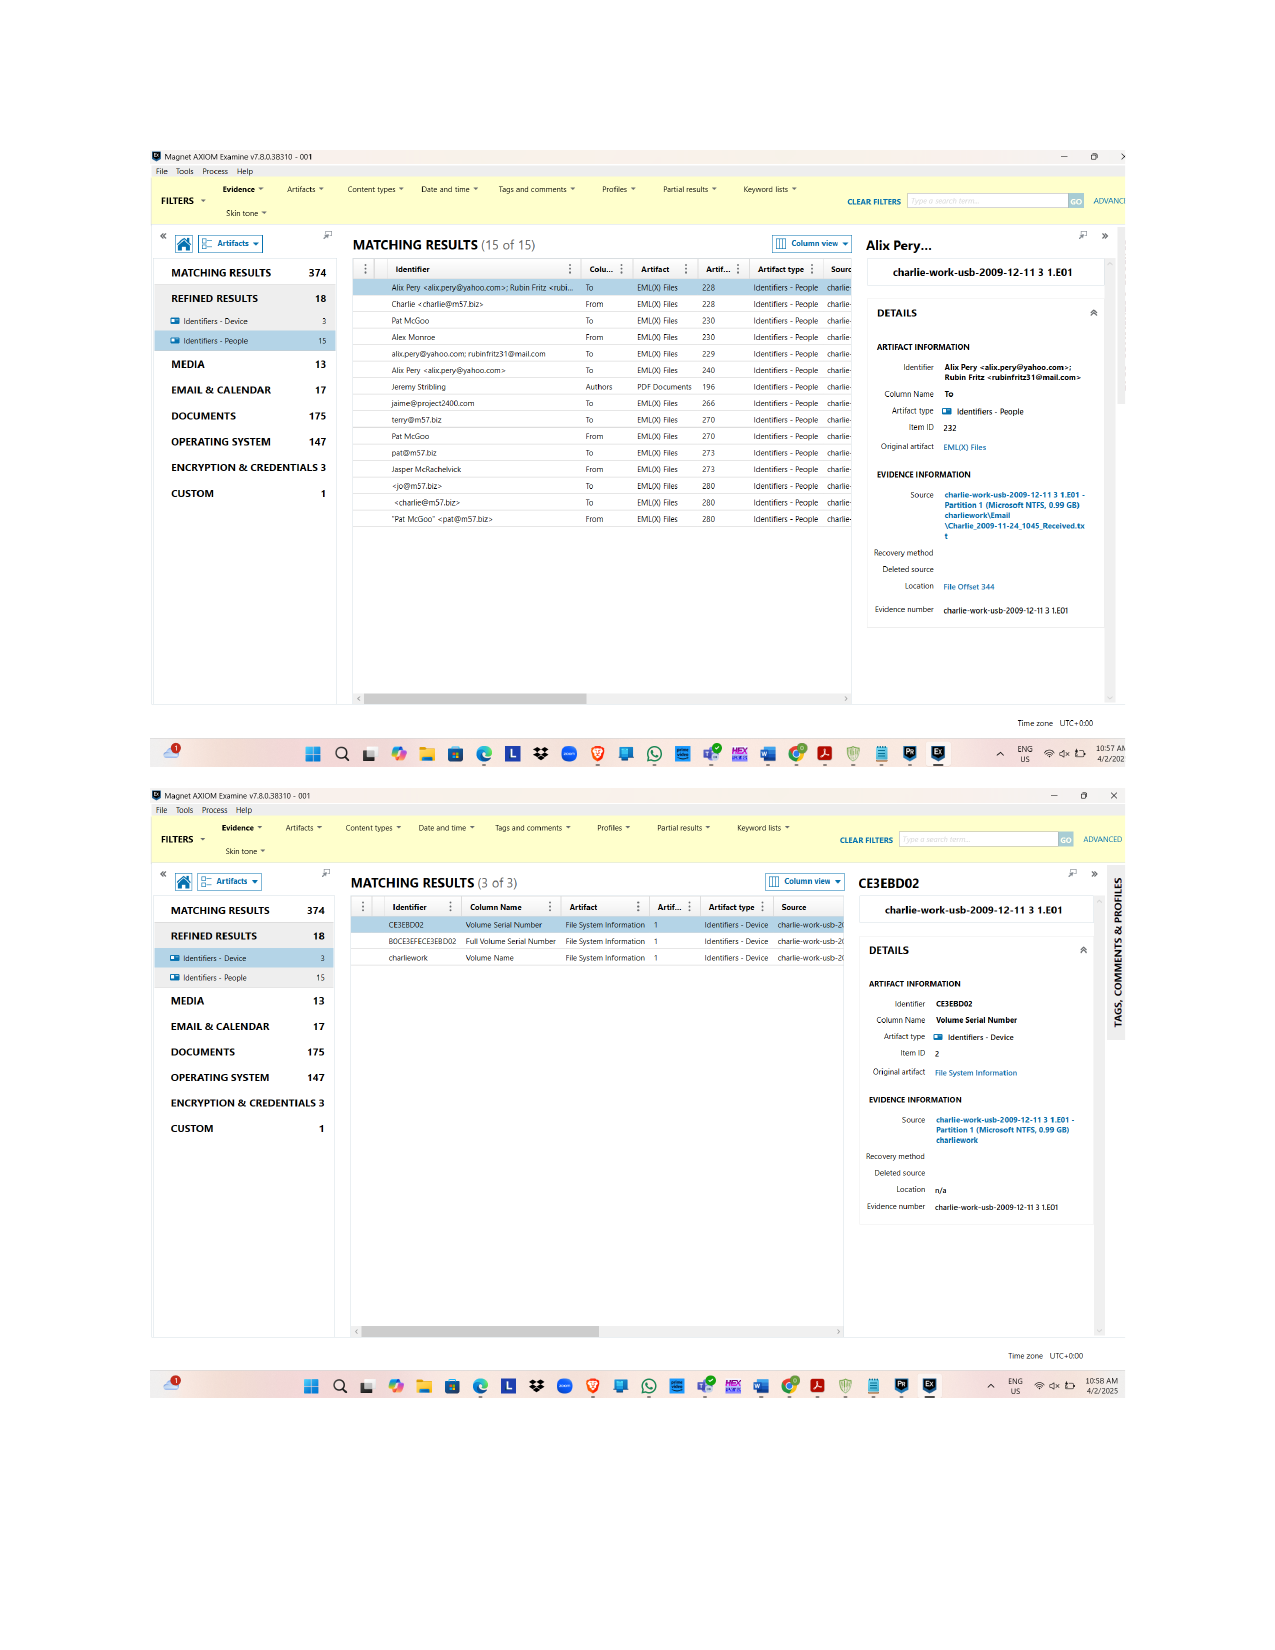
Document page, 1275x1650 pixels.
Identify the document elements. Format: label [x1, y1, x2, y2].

picture [150, 150, 1125, 767]
picture [150, 788, 1125, 1398]
